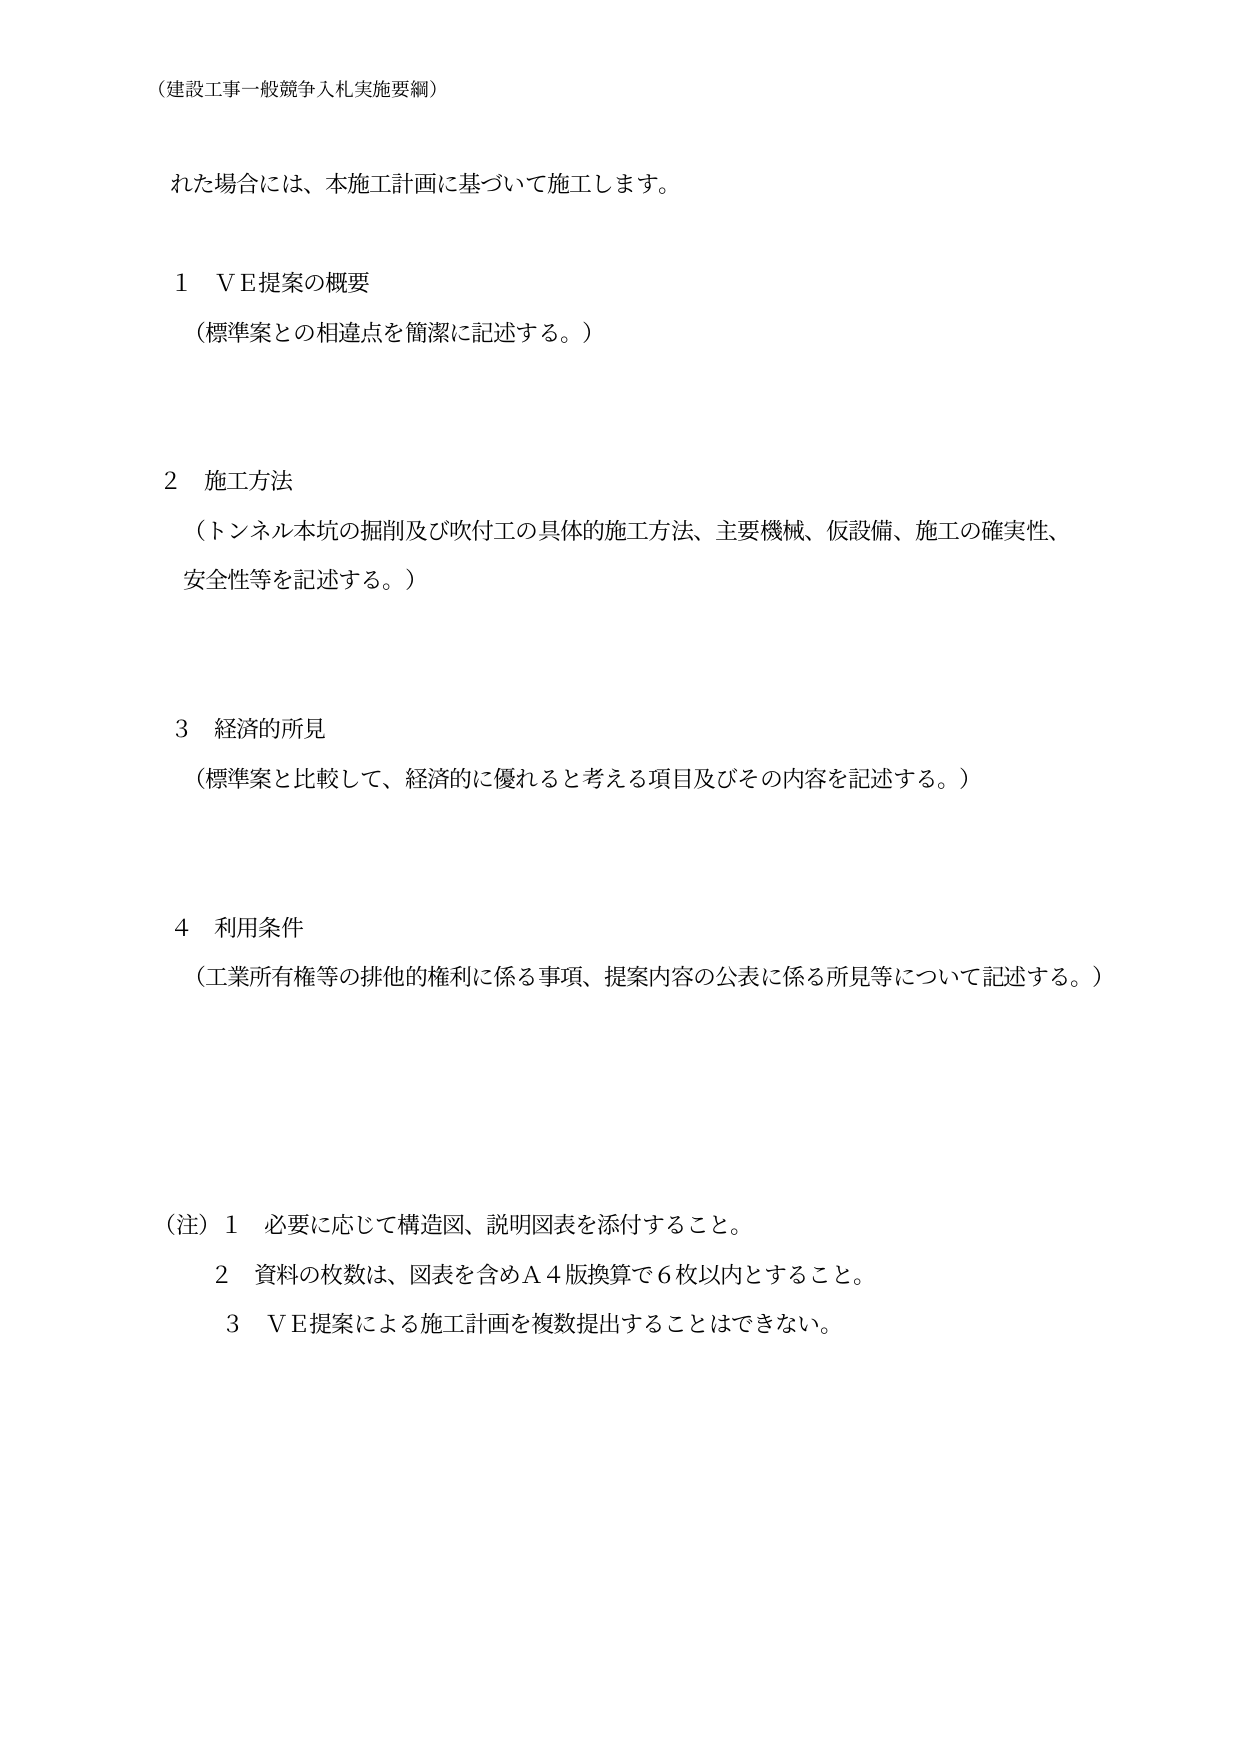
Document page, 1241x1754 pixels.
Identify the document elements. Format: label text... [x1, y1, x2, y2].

text ２ 施工方法 [148, 470, 1122, 495]
text ３ 経済的所見 [148, 718, 1122, 743]
text ４ 利用条件 [148, 916, 1122, 941]
text （工業所有権等の排他的権利に係る事項、提案内容の公表に係る所見等について記述する。） [148, 966, 1122, 991]
text （標準案との相違点を簡潔に記述する。） [148, 321, 1122, 346]
text １ ＶＥ提案の概要 [148, 272, 1122, 296]
text 安全性等を記述する。） [148, 569, 1122, 594]
text ３ ＶＥ提案による施工計画を複数提出することはできない。 [148, 1313, 1122, 1338]
text （注）１ 必要に応じて構造図、説明図表を添付すること。 [148, 1214, 1122, 1238]
text ２ 資料の枚数は、図表を含めＡ４版換算で６枚以内とすること。 [148, 1263, 1122, 1288]
text （標準案と比較して、経済的に優れると考える項目及びその内容を記述する。） [148, 767, 1122, 792]
text れた場合には、本施工計画に基づいて施工します。 [148, 172, 1122, 197]
text （トンネル本坑の掘削及び吹付工の具体的施工方法、主要機械、仮設備、施工の確実性、 [148, 519, 1122, 544]
